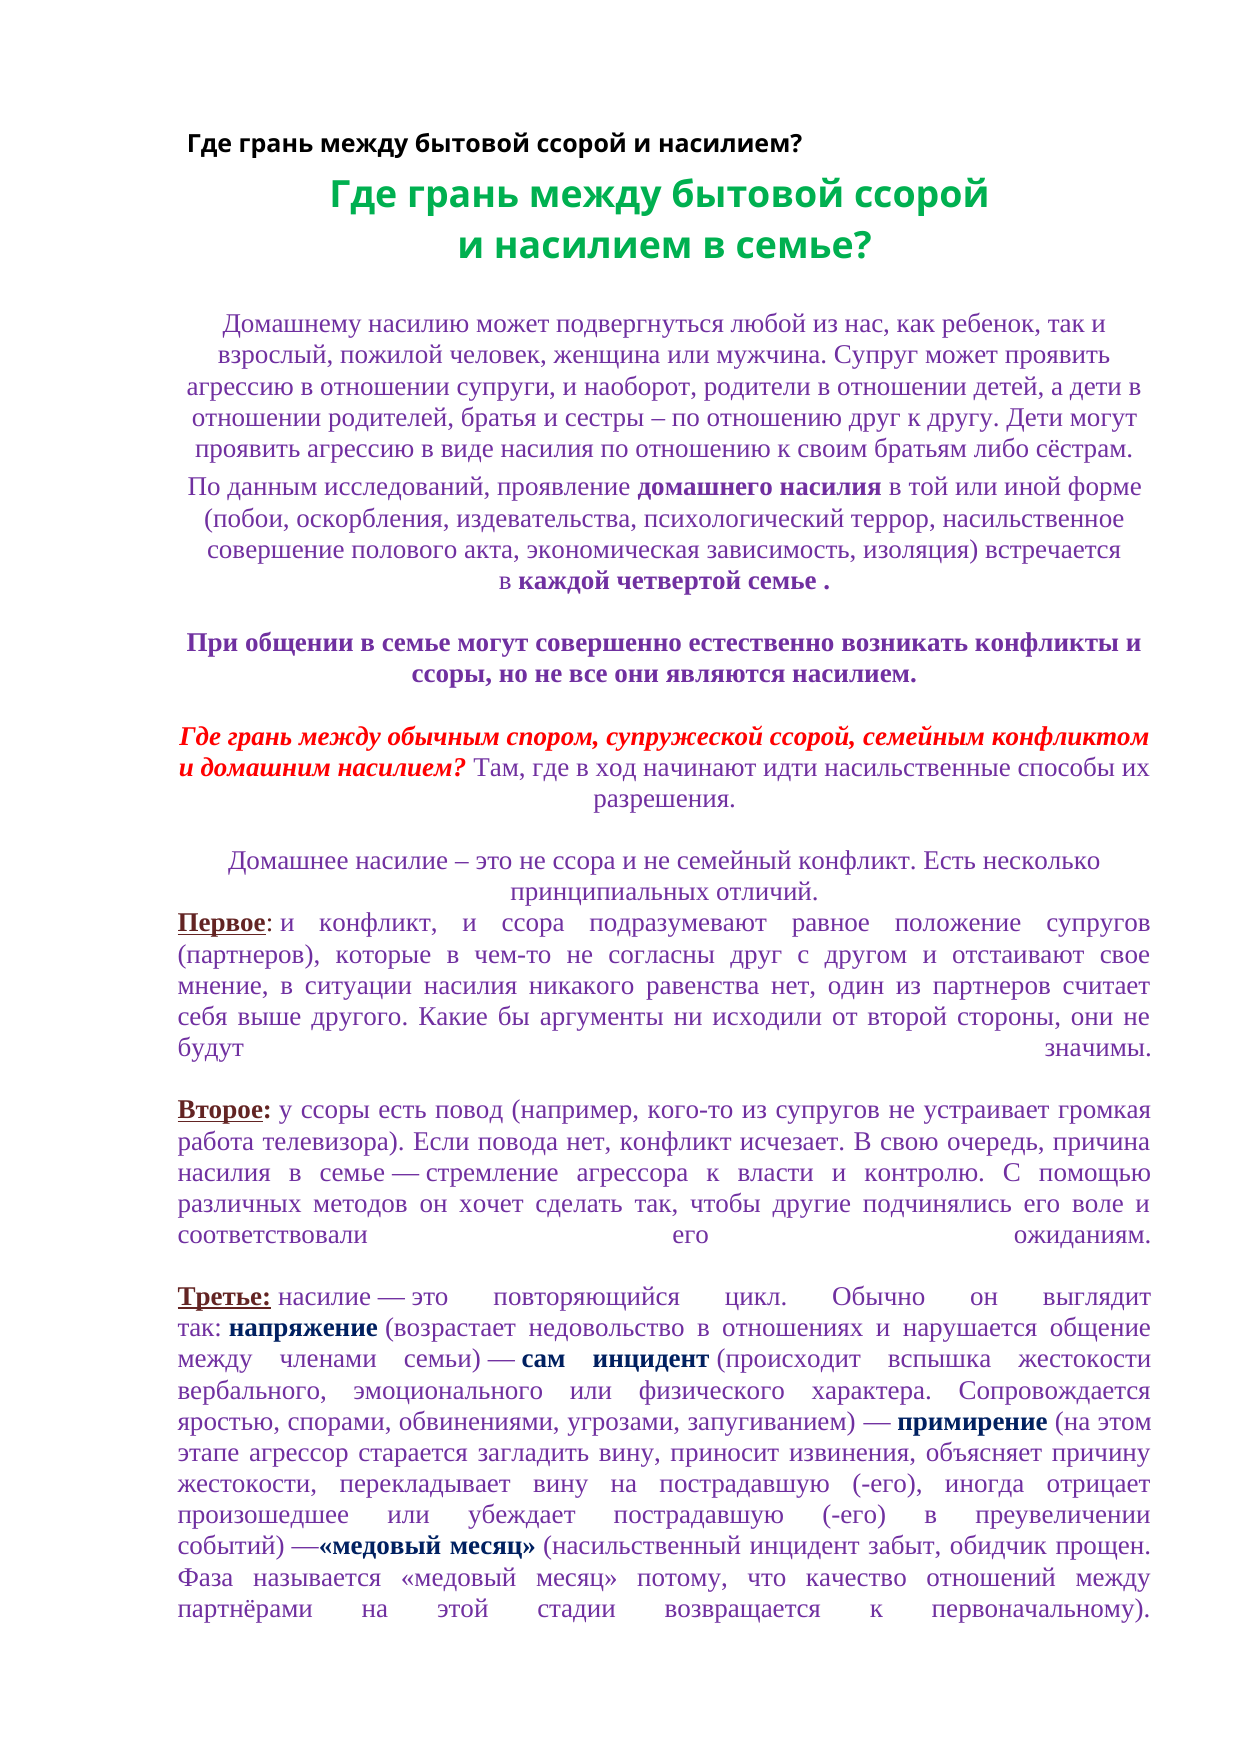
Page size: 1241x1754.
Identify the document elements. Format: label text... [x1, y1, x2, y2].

text Где грань между бытовой ссорой и насилием в семье? [177, 168, 1152, 298]
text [177, 907, 1152, 1623]
text Домашнему насилию может подвергнуться любой из нас, как ребенок, так и взрослый, пожилой человек, женщина или мужчина. Супруг может проявить агрессию в отношении супруги, и наоборот, родители в отношении детей, а дети в отношении родителей, братья и сестры – по отношению друг к другу. Дети могут проявить агрессию в виде насилия по отношению к своим братьям либо сёстрам. По данным исследований, проявление домашнего насилия в той или иной форме (побои, оскорбления, издевательства, психологический террор, насильственное совершение полового акта, экономическая зависимость, изоляция) встречается в каждой четвертой семье . При общении в семье могут совершенно естественно возникать конфликты и ссоры, но не все они являются насилием. Где грань между обычным спором, супружеской ссорой, семейным конфликтом и домашним насилием? Там, где в ход начинают идти насильственные способы их разрешения. Домашнее насилие – это не ссора и не семейный конфликт. Есть несколько принципиальных отличий. [177, 298, 1152, 907]
text Где грань между бытовой ссорой и насилием? [187, 126, 1142, 160]
